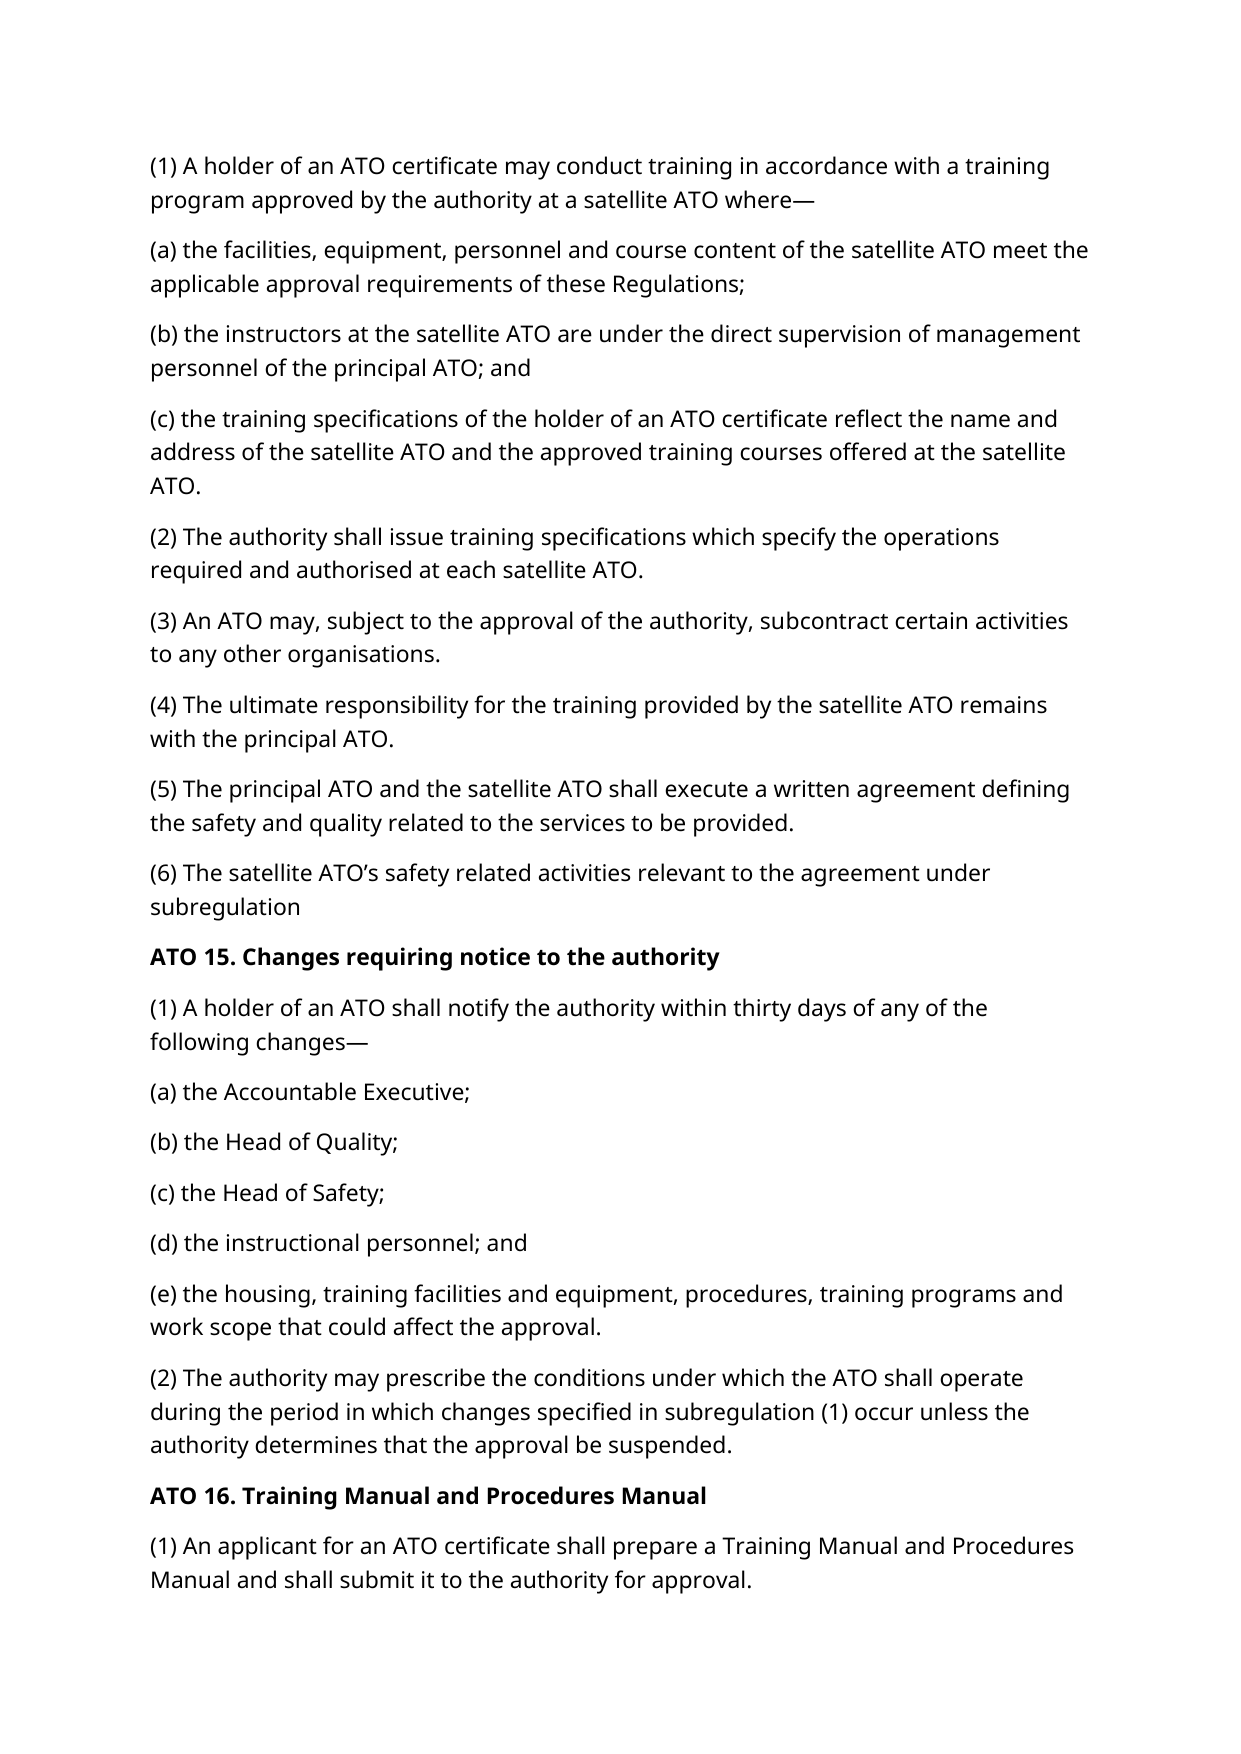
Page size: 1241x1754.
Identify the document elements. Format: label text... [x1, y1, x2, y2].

text (3) An ATO may, subject to the approval of the authority, subcontract certain activities to any other organisations. [150, 604, 1090, 669]
text (2) The authority shall issue training specifications which specify the operations required and authorised at each satellite ATO. [150, 520, 1090, 585]
text (1) An applicant for an ATO certificate shall prepare a Training Manual and Procedures Manual and shall submit it to the authority for approval. [150, 1530, 1090, 1595]
text (e) the housing, training facilities and equipment, procedures, training programs and work scope that could affect the approval. [150, 1277, 1090, 1342]
text (5) The principal ATO and the satellite ATO shall execute a written agreement defining the safety and quality related to the services to be provided. [150, 773, 1090, 838]
text (2) The authority may prescribe the conditions under which the ATO shall operate during the period in which changes specified in subregulation (1) occur unless the authority determines that the approval be suspended. [150, 1362, 1090, 1460]
text (c) the training specifications of the holder of an ATO certificate reflect the name and address of the satellite ATO and the approved training courses offered at the satellite ATO. [150, 402, 1090, 501]
text (1) A holder of an ATO certificate may conduct training in accordance with a training program approved by the authority at a satellite ATO where— [150, 150, 1090, 215]
text (d) the instructional personnel; and [150, 1227, 1090, 1258]
text (a) the facilities, equipment, personnel and course content of the satellite ATO meet the applicable approval requirements of these Regulations; [150, 234, 1090, 299]
text (b) the instructors at the satellite ATO are under the direct supervision of management personnel of the principal ATO; and [150, 318, 1090, 383]
text (a) the Accountable Executive; [150, 1076, 1090, 1107]
text (c) the Head of Safety; [150, 1177, 1090, 1208]
text (b) the Head of Quality; [150, 1126, 1090, 1157]
text (1) A holder of an ATO shall notify the authority within thirty days of any of the following changes— [150, 992, 1090, 1057]
text (6) The satellite ATO’s safety related activities relevant to the agreement under subregulation [150, 857, 1090, 922]
text ATO 16. Training Manual and Procedures Manual [150, 1479, 1090, 1511]
text (4) The ultimate responsibility for the training provided by the satellite ATO remains with the principal ATO. [150, 689, 1090, 754]
text ATO 15. Changes requiring notice to the authority [150, 941, 1090, 972]
